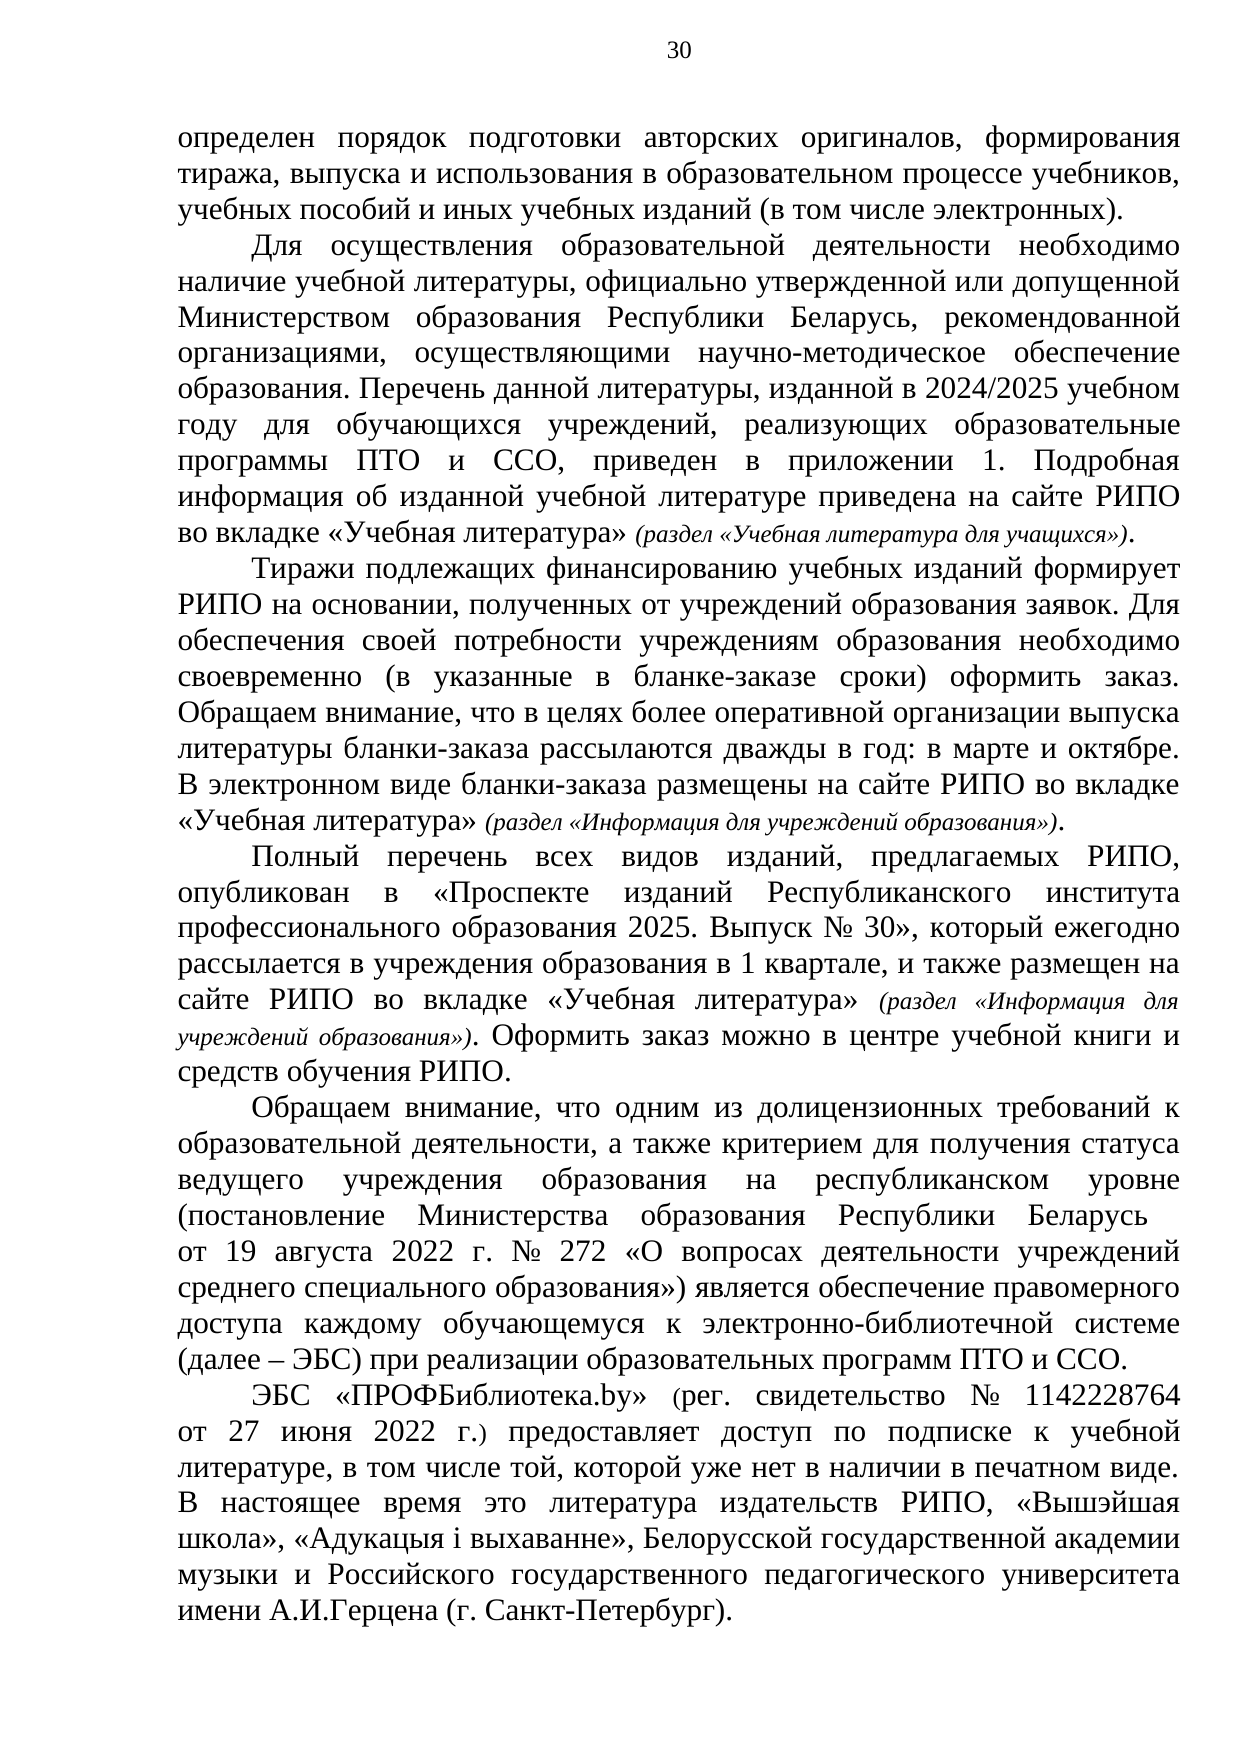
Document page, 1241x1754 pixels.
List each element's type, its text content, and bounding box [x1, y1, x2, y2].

text Обращаем внимание, что одним из долицензионных требований к образовательной деятельности, а также критерием для получения статуса ведущего учреждения образования на республиканском уровне (постановление Министерства образования Республики Беларусь от 19 августа 2022 г. № 272 «О вопросах деятельности учреждений среднего специального образования») является обеспечение правомерного доступа каждому обучающемуся к электронно-библиотечной системе (далее – ЭБС) при реализации образовательных программ ПТО и ССО. [177, 1088, 1181, 1376]
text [177, 118, 1181, 226]
text Полный перечень всех видов изданий, предлагаемых РИПО, опубликован в «Проспекте изданий Республиканского института профессионального образования 2025. Выпуск № 30», который ежегодно рассылается в учреждения образования в 1 квартале, и также размещен на сайте РИПО во вкладке «Учебная литература» (раздел «Информация для учреждений образования»). Оформить заказ можно в центре учебной книги и средств обучения РИПО. [177, 837, 1181, 1088]
text ЭБС «ПРОФБиблиотека.by» (рег. свидетельство № 1142228764 от 27 июня 2022 г.) предоставляет доступ по подписке к учебной литературе, в том числе той, которой уже нет в наличии в печатном виде. В настоящее время это литература издательств РИПО, «Вышэйшая школа», «Адукацыя i выхаванне», Белорусской государственной академии музыки и Российского государственного педагогического университета имени А.И.Герцена (г. Санкт-Петербург). [177, 1376, 1181, 1627]
text Для осуществления образовательной деятельности необходимо наличие учебной литературы, официально утвержденной или допущенной Министерством образования Республики Беларусь, рекомендованной организациями, осуществляющими научно-методическое обеспечение образования. Перечень данной литературы, изданной в 2024/2025 учебном году для обучающихся учреждений, реализующих образовательные программы ПТО и ССО, приведен в приложении 1. Подробная информация об изданной учебной литературе приведена на сайте РИПО во вкладке «Учебная литература» (раздел «Учебная литература для учащихся»). [177, 226, 1181, 549]
text Тиражи подлежащих финансированию учебных изданий формирует РИПО на основании, полученных от учреждений образования заявок. Для обеспечения своей потребности учреждениям образования необходимо своевременно (в указанные в бланке-заказе сроки) оформить заказ. Обращаем внимание, что в целях более оперативной организации выпуска литературы бланки-заказа рассылаются дважды в год: в марте и октябре. В электронном виде бланки-заказа размещены на сайте РИПО во вкладке «Учебная литература» (раздел «Информация для учреждений образования»). [177, 549, 1181, 837]
